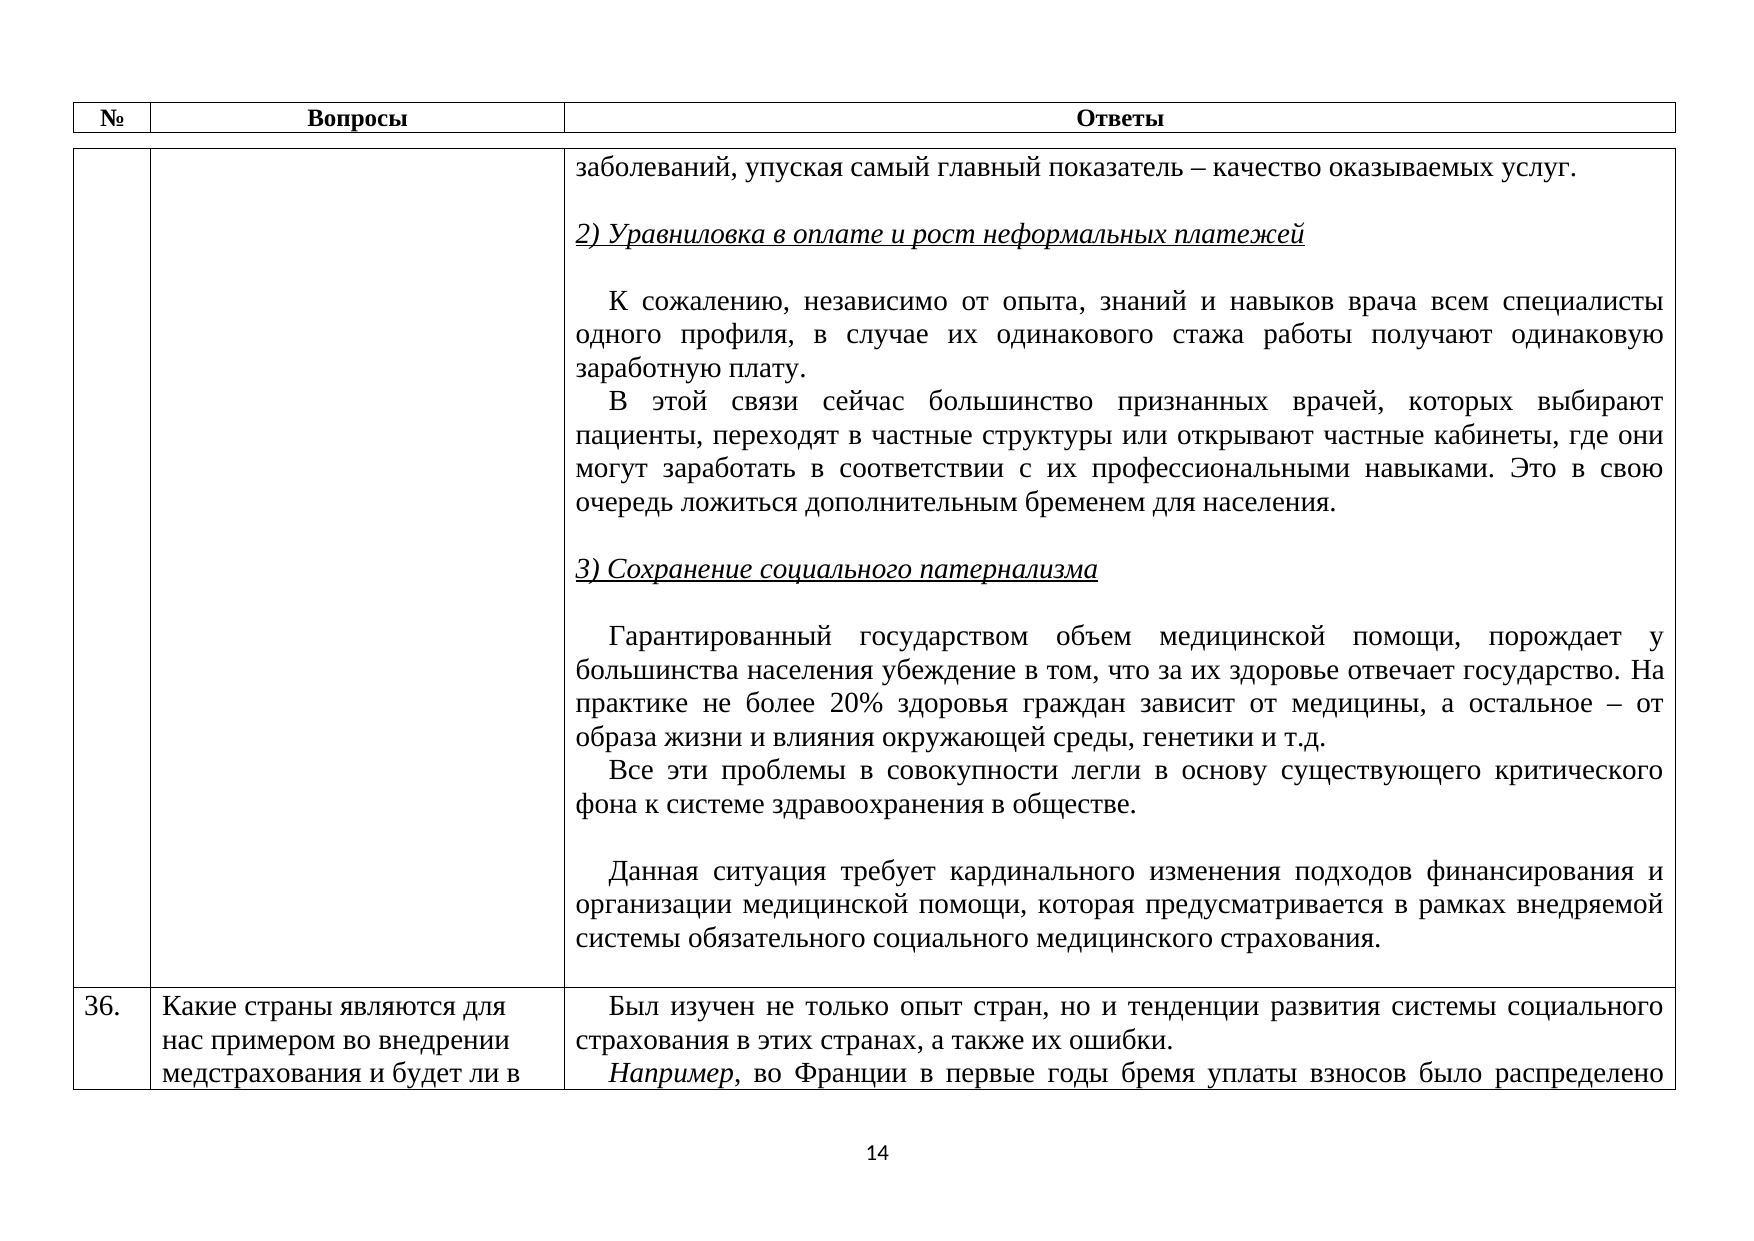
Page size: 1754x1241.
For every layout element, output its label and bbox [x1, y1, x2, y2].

table_cell [565, 988, 1675, 1089]
table_cell [74, 149, 150, 987]
table_cell [151, 988, 564, 1089]
table_cell [151, 149, 564, 987]
table_cell [565, 149, 1675, 987]
table_cell [74, 988, 150, 1089]
